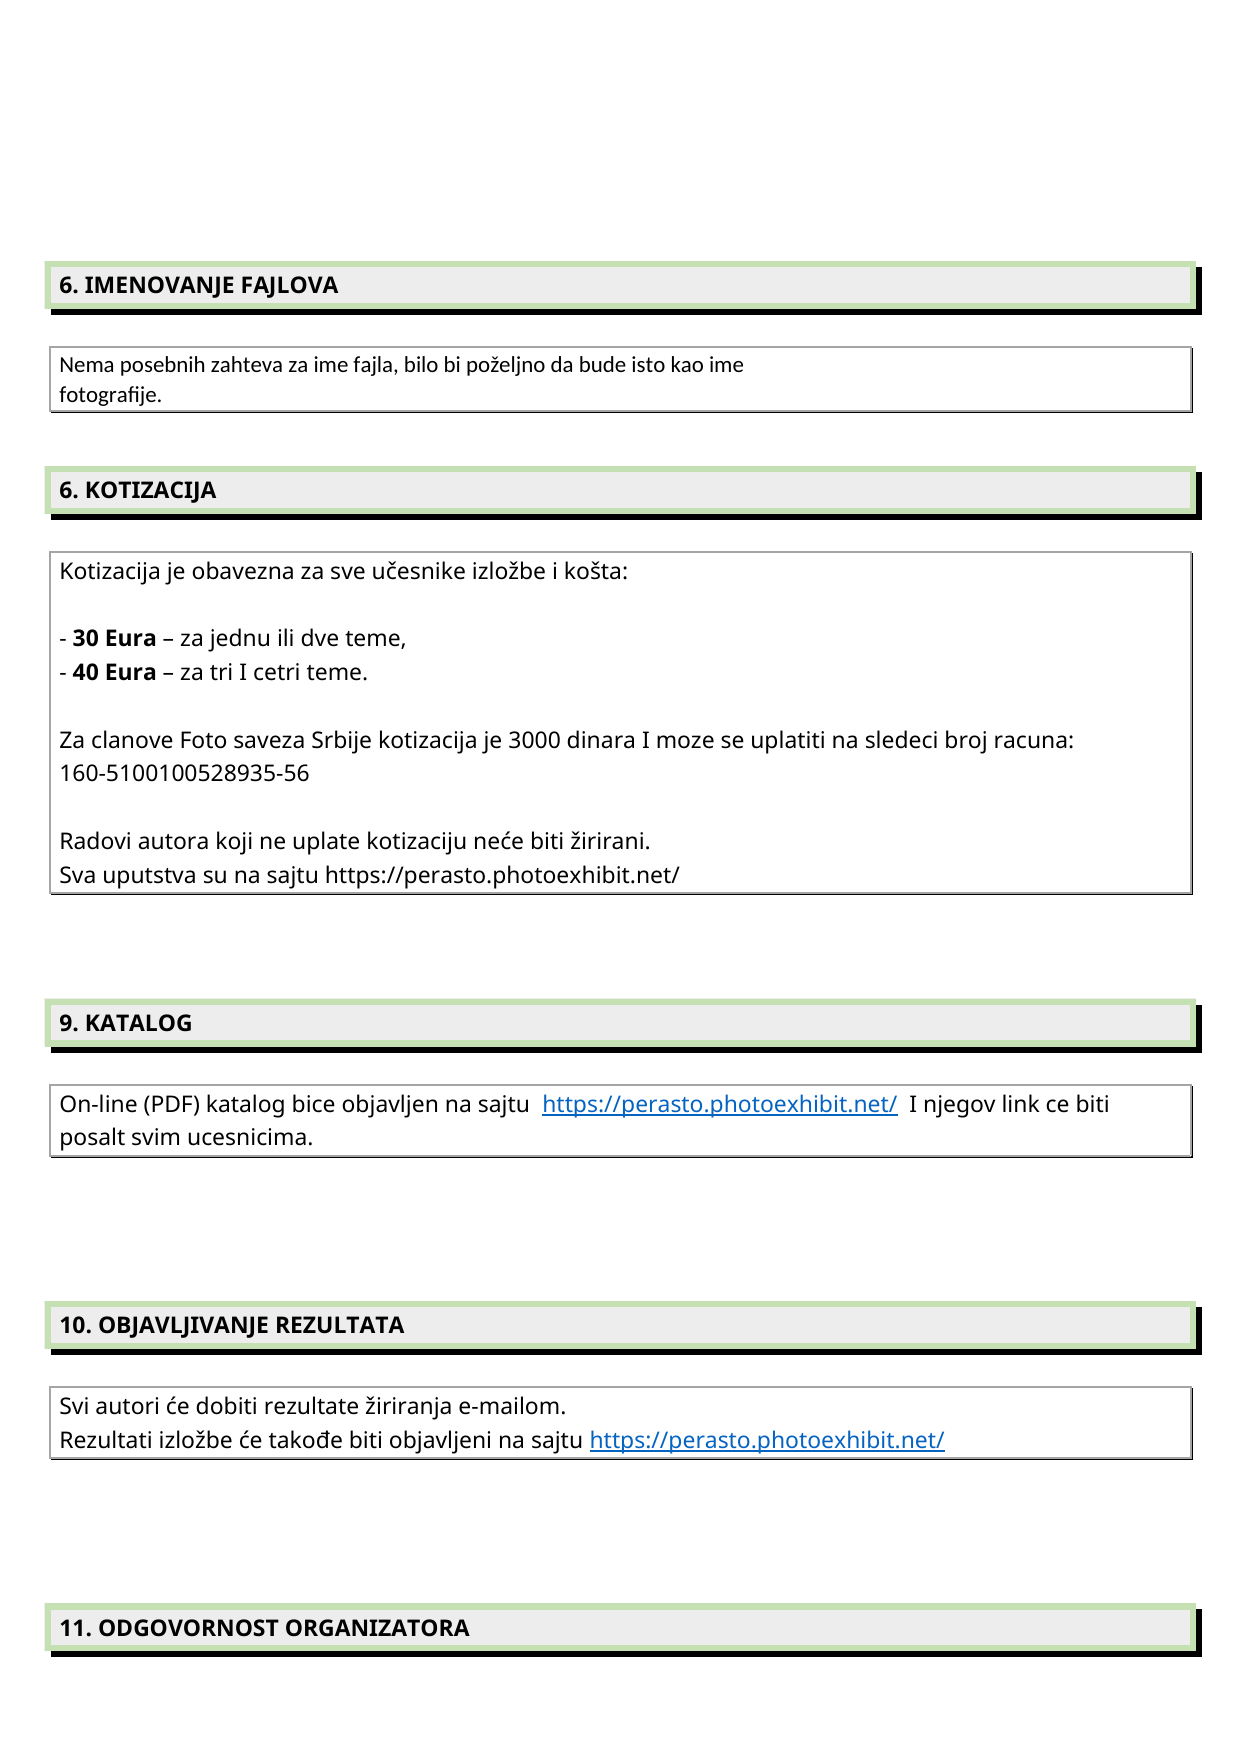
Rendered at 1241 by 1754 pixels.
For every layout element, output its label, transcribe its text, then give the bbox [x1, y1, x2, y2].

text 160-5100100528935-56 [51, 754, 1190, 789]
text 6. KOTIZACIJA [51, 472, 1190, 508]
text 9. KATALOG [51, 1005, 1190, 1040]
text Sva uputstva su na sajtu https://perasto.photoexhibit.net/ [51, 855, 1190, 892]
text Radovi autora koji ne uplate kotizaciju neće biti žirirani. [51, 821, 1190, 855]
text 11. ODGOVORNOST ORGANIZATORA [51, 1610, 1190, 1645]
text Za clanove Foto saveza Srbije kotizacija je 3000 dinara I moze se uplatiti na sledeci broj racuna: [51, 720, 1190, 754]
text 10. OBJAVLJIVANJE REZULTATA [51, 1307, 1190, 1343]
text fotografije. [51, 376, 1190, 410]
text On-line (PDF) katalog bice objavljen na sajtu https://perasto.photoexhibit.net/ I njegov link ce biti posalt svim ucesnicima. [51, 1086, 1190, 1155]
text 6. IMENOVANJE FAJLOVA [51, 267, 1190, 303]
text Svi autori će dobiti rezultate žiriranja e-mailom. [51, 1388, 1190, 1420]
text Nema posebnih zahteva za ime fajla, bilo bi poželjno da bude isto kao ime [51, 348, 1190, 376]
text - 40 Eura – za tri I cetri teme. [51, 652, 1190, 687]
text Kotizacija je obavezna za sve učesnike izložbe i košta: [51, 553, 1190, 586]
text - 30 Eura – za jednu ili dve teme, [51, 619, 1190, 652]
text Rezultati izložbe će takođe biti objavljeni na sajtu https://perasto.photoexhibit.net/ [51, 1420, 1190, 1457]
